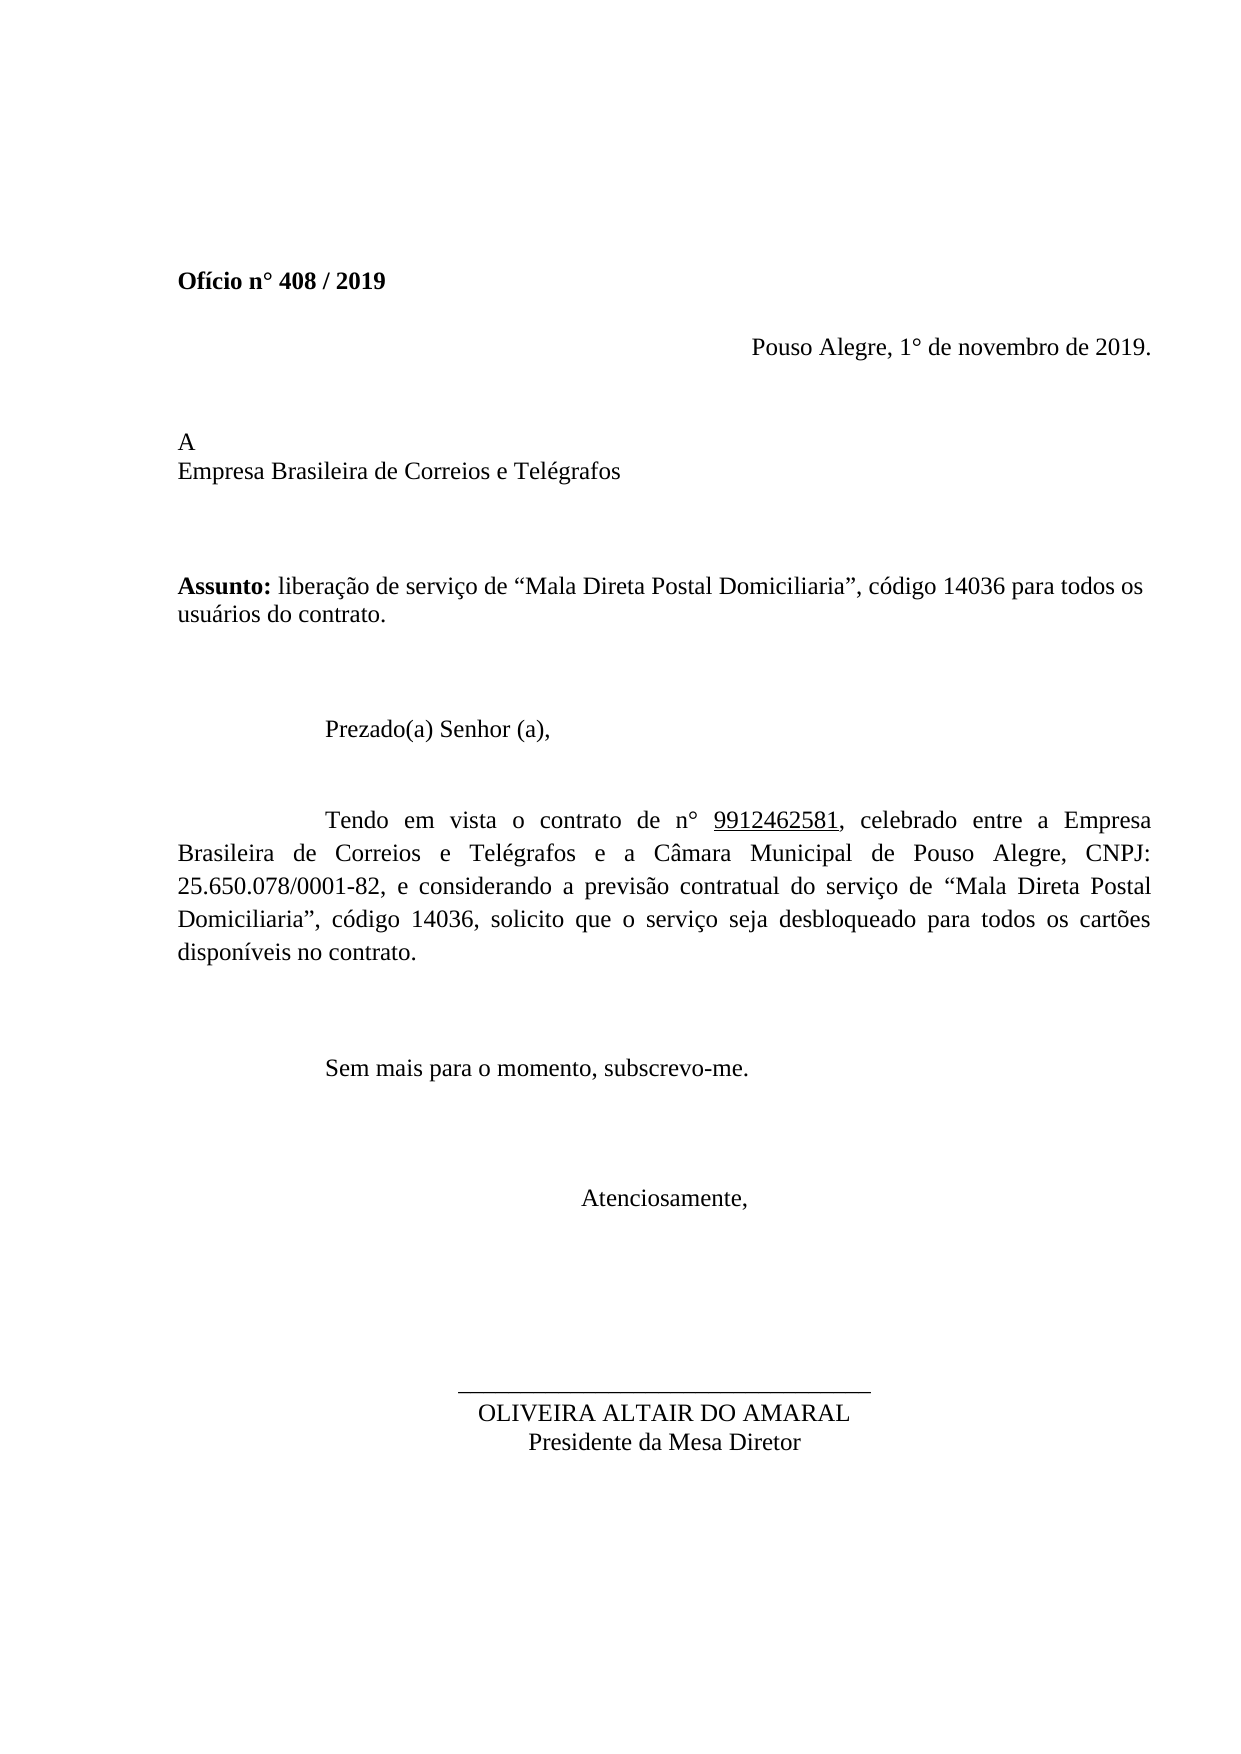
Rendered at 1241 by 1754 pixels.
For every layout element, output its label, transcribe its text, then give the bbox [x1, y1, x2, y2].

text Assunto: liberação de serviço de “Mala Direta Postal Domiciliaria”, código 14036 para todos os usuários do contrato. [177, 571, 1152, 628]
text Pouso Alegre, 1° de novembro de 2019. [177, 332, 1152, 361]
text Tendo em vista o contrato de n° 9912462581, celebrado entre a Empresa Brasileira de Correios e Telégrafos e a Câmara Municipal de Pouso Alegre, CNPJ: 25.650.078/0001-82, e considerando a previsão contratual do serviço de “Mala Direta Postal Domiciliaria”, código 14036, solicito que o serviço seja desbloqueado para todos os cartões disponíveis no contrato. [177, 805, 1152, 904]
text Atenciosamente, [177, 1183, 1152, 1212]
text A [177, 427, 1152, 456]
text Presidente da Mesa Diretor [177, 1427, 1152, 1456]
text Empresa Brasileira de Correios e Telégrafos [177, 456, 1152, 484]
text OLIVEIRA ALTAIR DO AMARAL [177, 1398, 1152, 1427]
text Prezado(a) Senhor (a), [177, 714, 1152, 743]
text Ofício n° 408 / 2019 [177, 266, 1152, 294]
text _________________________________ [177, 1367, 1152, 1396]
text Sem mais para o momento, subscrevo-me. [177, 1053, 1152, 1082]
text Tendo em vista o contrato de n° 9912462581, celebrado entre a Empresa Brasileira de Correios e Telégrafos e a Câmara Municipal de Pouso Alegre, CNPJ: 25.650.078/0001-82, e considerando a previsão contratual do serviço de “Mala Direta Postal Domiciliaria”, código 14036, solicito que o serviço seja desbloqueado para todos os cartões disponíveis no contrato. [177, 933, 1152, 966]
